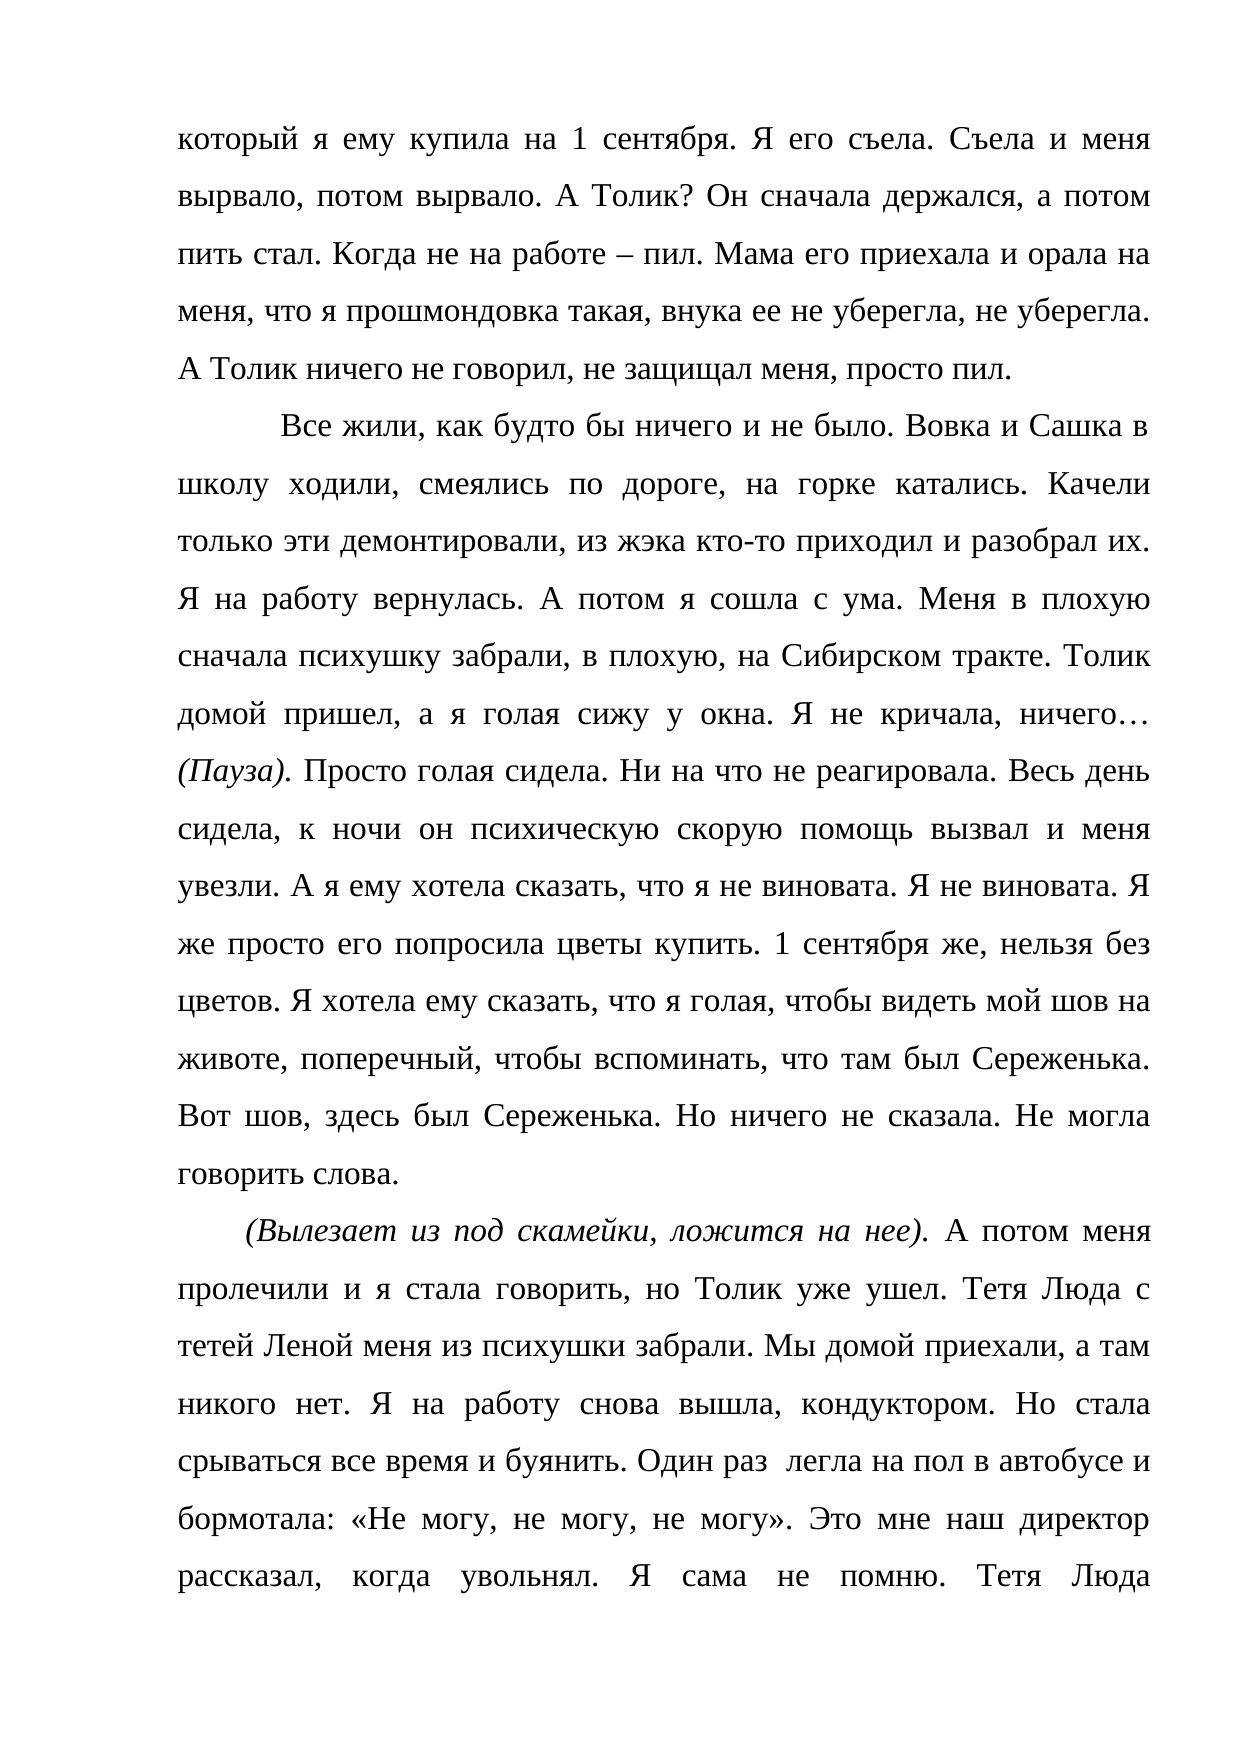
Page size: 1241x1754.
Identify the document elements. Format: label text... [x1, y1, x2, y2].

text Все жили, как будто бы ничего и не было. Вовка и Сашка в школу ходили, смеялись по дороге, на горке катались. Качели только эти демонтировали, из жэка кто-то приходил и разобрал их. Я на работу вернулась. А потом я сошла с ума. Меня в плохую сначала психушку забрали, в плохую, на Сибирском тракте. Толик домой пришел, а я голая сижу у окна. Я не кричала, ничего… (Пауза). Просто голая сидела. Ни на что не реагировала. Весь день сидела, к ночи он психическую скорую помощь вызвал и меня увезли. А я ему хотела сказать, что я не виновата. Я не виновата. Я же просто его попросила цветы купить. 1 сентября же, нельзя без цветов. Я хотела ему сказать, что я голая, чтобы видеть мой шов на животе, поперечный, чтобы вспоминать, что там был Сереженька. Вот шов, здесь был Сереженька. Но ничего не сказала. Не могла говорить слова. [177, 406, 1152, 1191]
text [177, 1211, 1152, 1594]
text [177, 118, 1152, 386]
